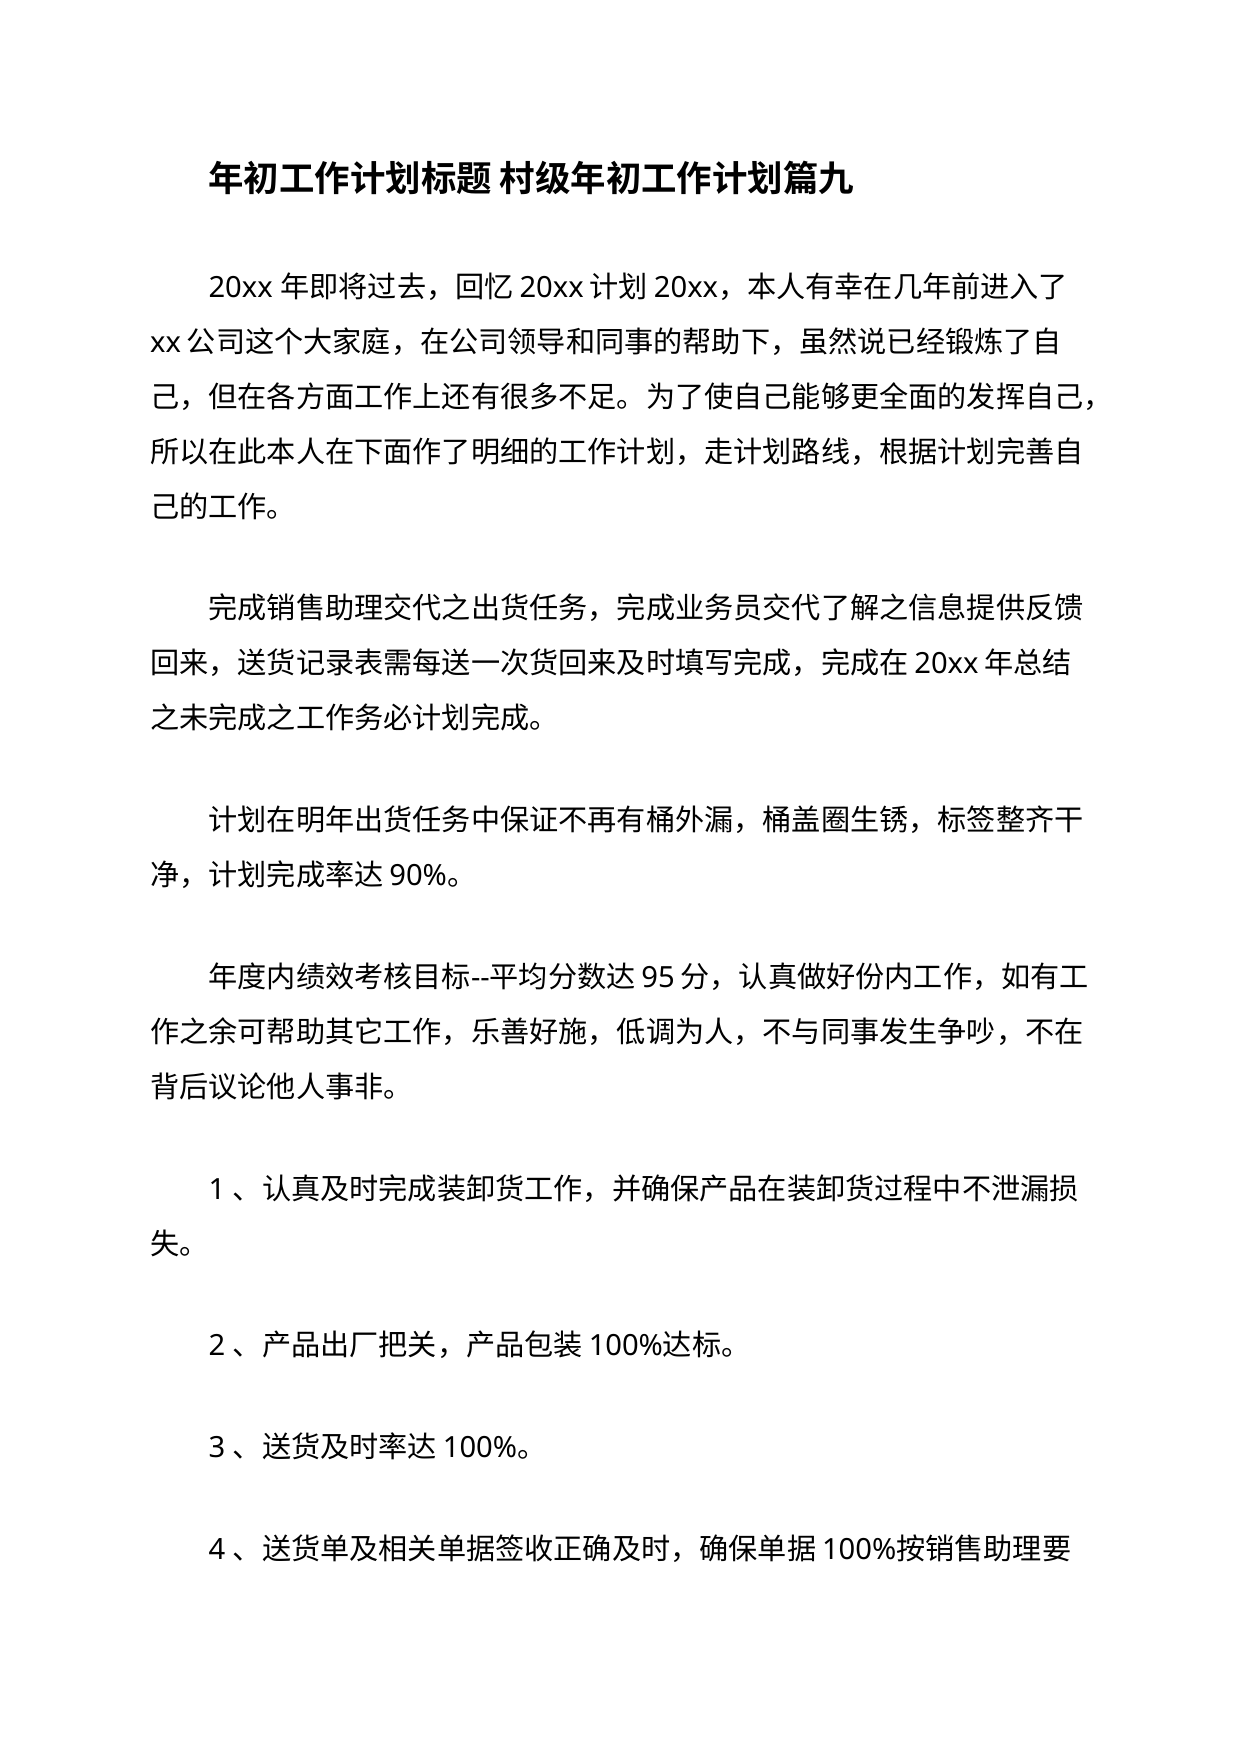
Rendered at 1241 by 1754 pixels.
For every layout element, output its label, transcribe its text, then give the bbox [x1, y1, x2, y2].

text 1 、认真及时完成装卸货工作，并确保产品在装卸货过程中不泄漏损失。 [150, 1165, 1090, 1262]
text 2 、产品出厂把关，产品包装100%达标。 [150, 1322, 1090, 1364]
text 年度内绩效考核目标--平均分数达95分，认真做好份内工作，如有工作之余可帮助其它工作，乐善好施，低调为人，不与同事发生争吵，不在背后议论他人事非。 [150, 953, 1090, 1106]
text 完成销售助理交代之出货任务，完成业务员交代了解之信息提供反馈回来，送货记录表需每送一次货回来及时填写完成，完成在20xx年总结之未完成之工作务必计划完成。 [150, 585, 1090, 737]
text 计划在明年出货任务中保证不再有桶外漏，桶盖圈生锈，标签整齐干净，计划完成率达90%。 [150, 797, 1090, 894]
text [150, 1526, 1090, 1568]
text 年初工作计划标题 村级年初工作计划篇九 [150, 150, 1090, 201]
text 3 、送货及时率达100%。 [150, 1424, 1090, 1466]
text 20xx 年即将过去，回忆20xx计划20xx，本人有幸在几年前进入了xx公司这个大家庭，在公司领导和同事的帮助下，虽然说已经锻炼了自己，但在各方面工作上还有很多不足。为了使自己能够更全面的发挥自己，所以在此本人在下面作了明细的工作计划，走计划路线，根据计划完善自己的工作。 [150, 263, 1090, 526]
